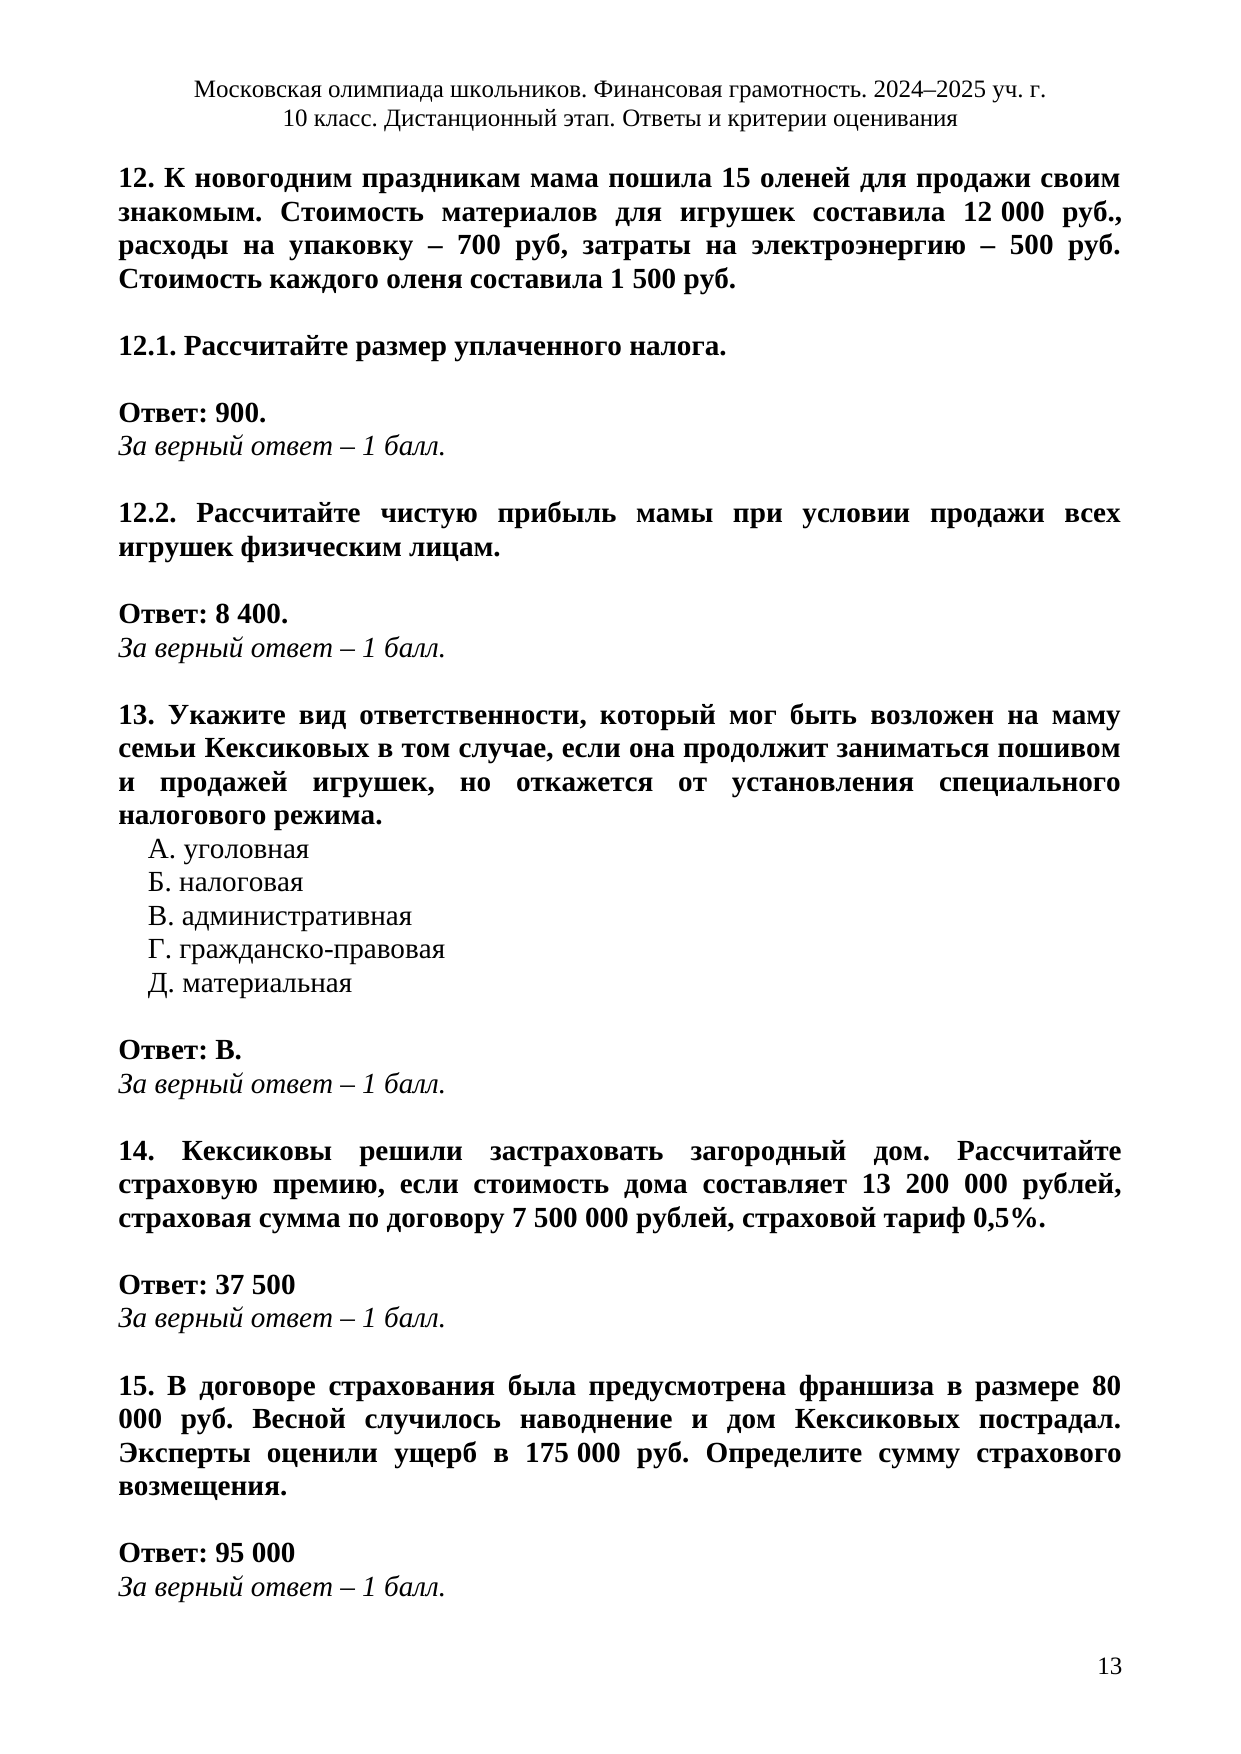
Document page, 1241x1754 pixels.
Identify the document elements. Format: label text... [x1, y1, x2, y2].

text 12.1. Рассчитайте размер уплаченного налога. [118, 328, 1122, 361]
text А. уголовная [148, 831, 1122, 864]
text Г. гражданско-правовая [148, 932, 1122, 965]
subtitle Ответ: В. [118, 1032, 1122, 1066]
text 12.2. Рассчитайте чистую прибыль мамы при условии продажи всех игрушек физическим лицам. [118, 496, 1122, 563]
text Б. налоговая [148, 864, 1122, 898]
subtitle Ответ: 37 500 [118, 1267, 1122, 1301]
text 12. К новогодним праздникам мама пошила 15 оленей для продажи своим знакомым. Стоимость материалов для игрушек составила 12 000 руб., расходы на упаковку – 700 руб, затраты на электроэнергию – 500 руб. Стоимость каждого оленя составила 1 500 руб. [118, 160, 1122, 294]
text За верный ответ – 1 балл. [118, 1569, 1122, 1602]
subtitle Ответ: 8 400. [118, 596, 1122, 630]
text 15. В договоре страхования была предусмотрена франшиза в размере 80 000 руб. Весной случилось наводнение и дом Кексиковых пострадал. Эксперты оценили ущерб в 175 000 руб. Определите сумму страхового возмещения. [118, 1368, 1122, 1502]
text За верный ответ – 1 балл. [118, 428, 1122, 462]
text Д. материальная [148, 965, 1122, 999]
text В. административная [148, 898, 1122, 932]
subtitle Ответ: 95 000 [118, 1535, 1122, 1569]
subtitle Ответ: 900. [118, 395, 1122, 428]
text За верный ответ – 1 балл. [118, 630, 1122, 663]
text 14. Кексиковы решили застраховать загородный дом. Рассчитайте страховую премию, если стоимость дома составляет 13 200 000 рублей, страховая сумма по договору 7 500 000 рублей, страховой тариф 0,5%. [118, 1133, 1122, 1233]
text За верный ответ – 1 балл. [118, 1301, 1122, 1334]
text За верный ответ – 1 балл. [118, 1066, 1122, 1099]
text 13. Укажите вид ответственности, который мог быть возложен на маму семьи Кексиковых в том случае, если она продолжит заниматься пошивом и продажей игрушек, но откажется от установления специального налогового режима. [118, 697, 1122, 831]
